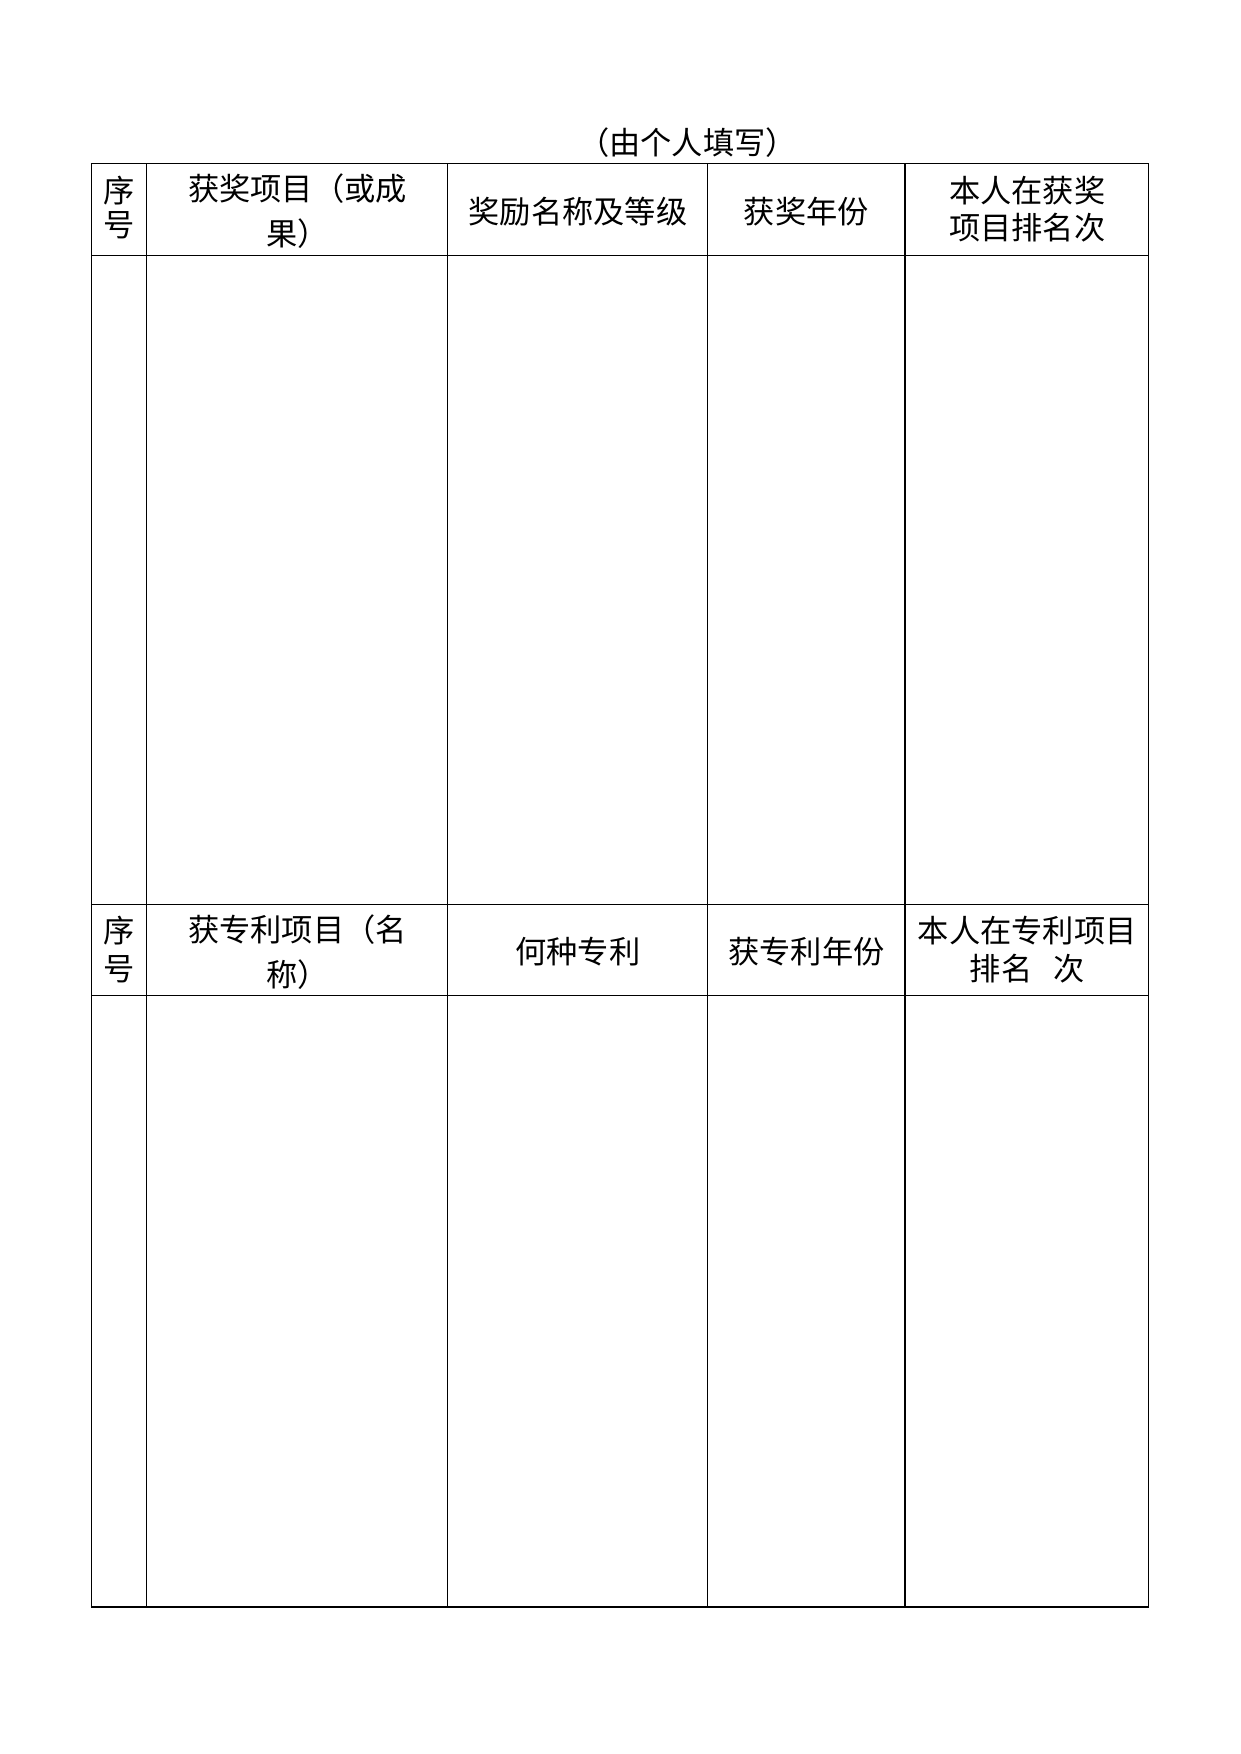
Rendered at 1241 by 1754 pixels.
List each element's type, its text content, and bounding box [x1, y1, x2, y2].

table_cell [448, 256, 707, 904]
table_cell [92, 996, 146, 1606]
table_cell [708, 996, 904, 1606]
table_header 获奖年份 [708, 164, 904, 255]
table_cell 获专利项目（名称） [147, 905, 447, 995]
table_cell [147, 996, 447, 1606]
table_cell 获专利年份 [708, 905, 904, 995]
table_header 序 号 [92, 164, 146, 255]
table_cell [906, 996, 1148, 1606]
table_cell [448, 996, 707, 1606]
table_header 获奖项目（或成果） [147, 164, 447, 255]
table_cell 本人在专利项目排名 次 [906, 905, 1148, 995]
text （由个人填写） [187, 118, 1053, 163]
table_cell [92, 256, 146, 904]
table_cell [147, 256, 447, 904]
table_cell [906, 256, 1148, 904]
table_cell [708, 256, 904, 904]
table_header 本人在获奖 项目排名次 [906, 164, 1148, 255]
table_cell 何种专利 [448, 905, 707, 995]
table_cell 序 号 [92, 905, 146, 995]
table_header 奖励名称及等级 [448, 164, 707, 255]
